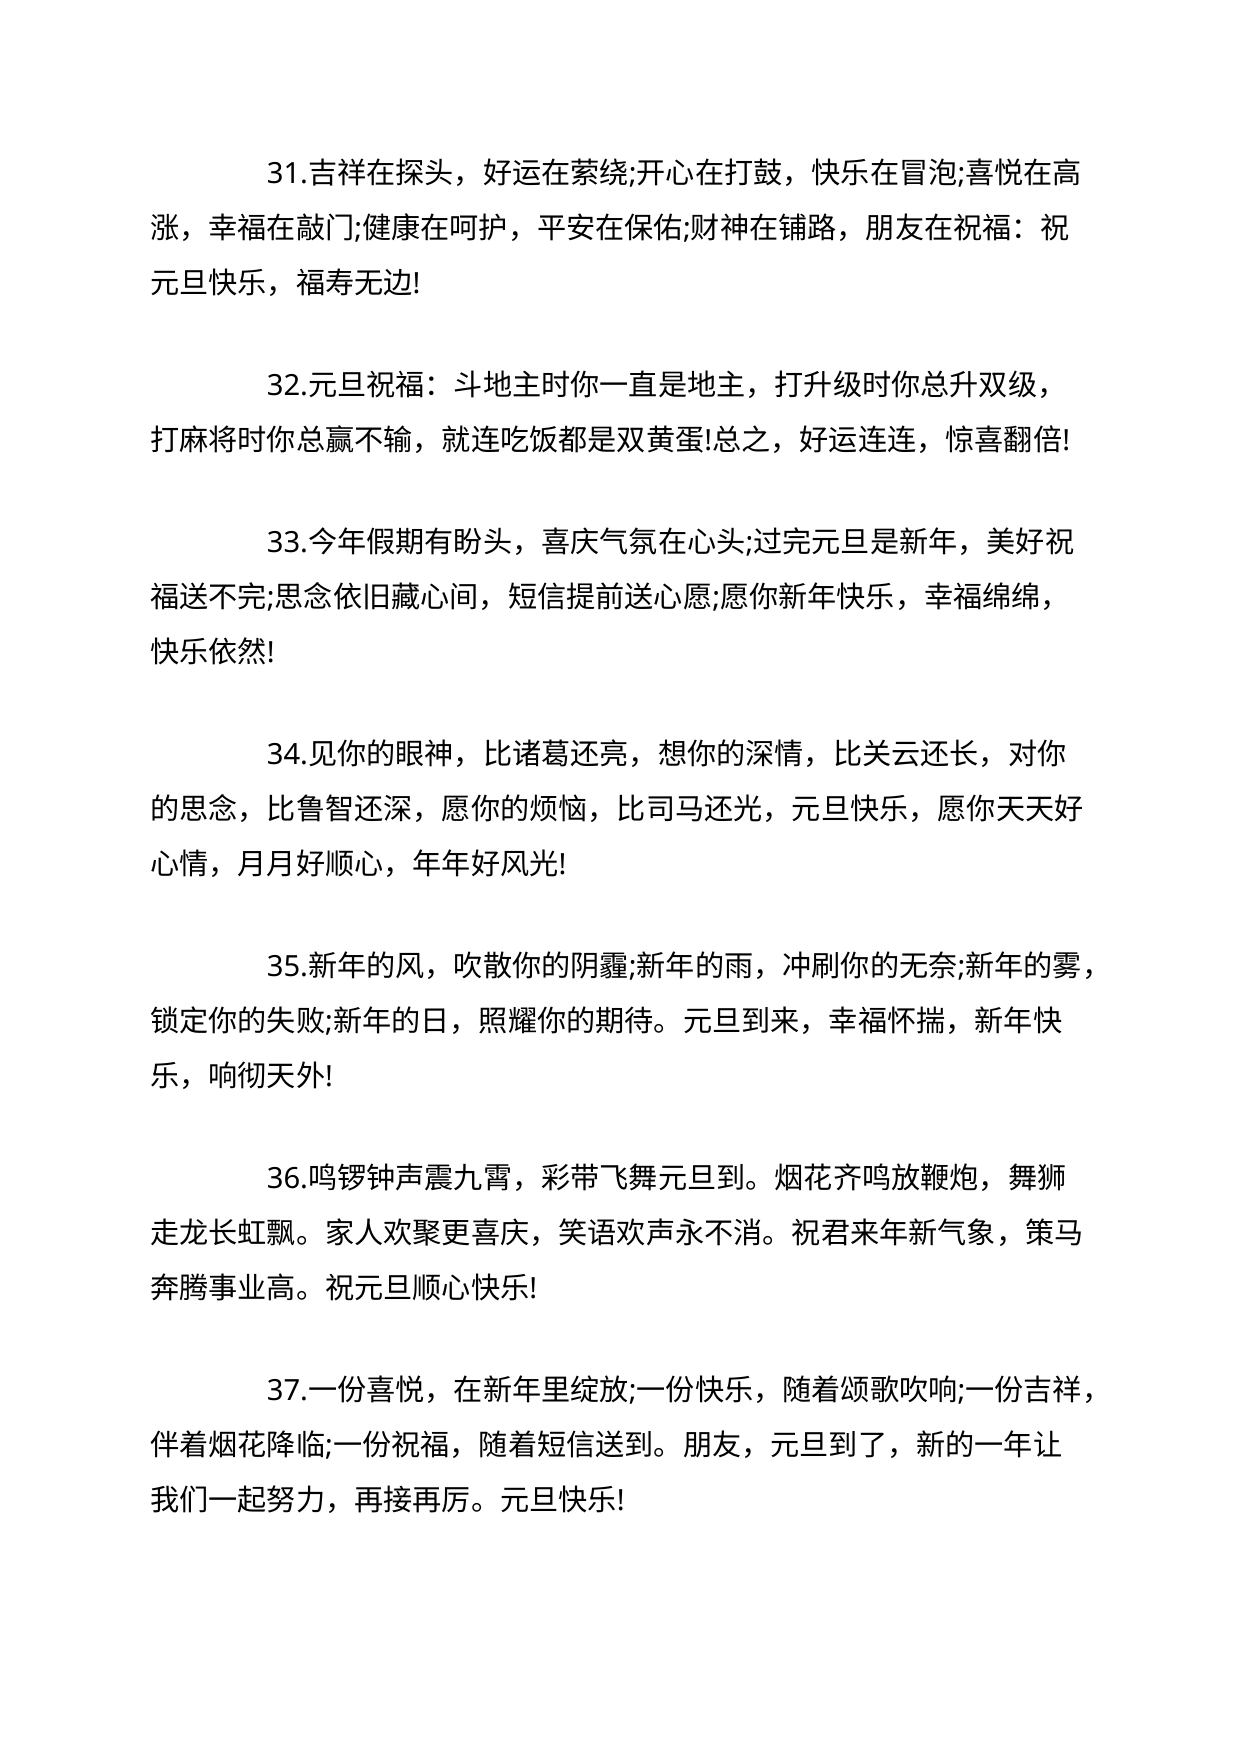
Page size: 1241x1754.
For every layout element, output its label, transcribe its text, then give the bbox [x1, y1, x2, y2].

text 34.见你的眼神，比诸葛还亮，想你的深情，比关云还长，对你的思念，比鲁智还深，愿你的烦恼，比司马还光，元旦快乐，愿你天天好心情，月月好顺心，年年好风光! [150, 731, 1090, 883]
text 37.一份喜悦，在新年里绽放;一份快乐，随着颂歌吹响;一份吉祥，伴着烟花降临;一份祝福，随着短信送到。朋友，元旦到了，新的一年让我们一起努力，再接再厉。元旦快乐! [150, 1367, 1090, 1519]
text 32.元旦祝福：斗地主时你一直是地主，打升级时你总升双级，打麻将时你总赢不输，就连吃饭都是双黄蛋!总之，好运连连，惊喜翻倍! [150, 362, 1090, 459]
text 31.吉祥在探头，好运在萦绕;开心在打鼓，快乐在冒泡;喜悦在高涨，幸福在敲门;健康在呵护，平安在保佑;财神在铺路，朋友在祝福：祝元旦快乐，福寿无边! [150, 150, 1090, 302]
text 33.今年假期有盼头，喜庆气氛在心头;过完元旦是新年，美好祝福送不完;思念依旧藏心间，短信提前送心愿;愿你新年快乐，幸福绵绵，快乐依然! [150, 519, 1090, 671]
text 35.新年的风，吹散你的阴霾;新年的雨，冲刷你的无奈;新年的雾，锁定你的失败;新年的日，照耀你的期待。元旦到来，幸福怀揣，新年快乐，响彻天外! [150, 943, 1090, 1095]
text 36.鸣锣钟声震九霄，彩带飞舞元旦到。烟花齐鸣放鞭炮，舞狮走龙长虹飘。家人欢聚更喜庆，笑语欢声永不消。祝君来年新气象，策马奔腾事业高。祝元旦顺心快乐! [150, 1155, 1090, 1307]
